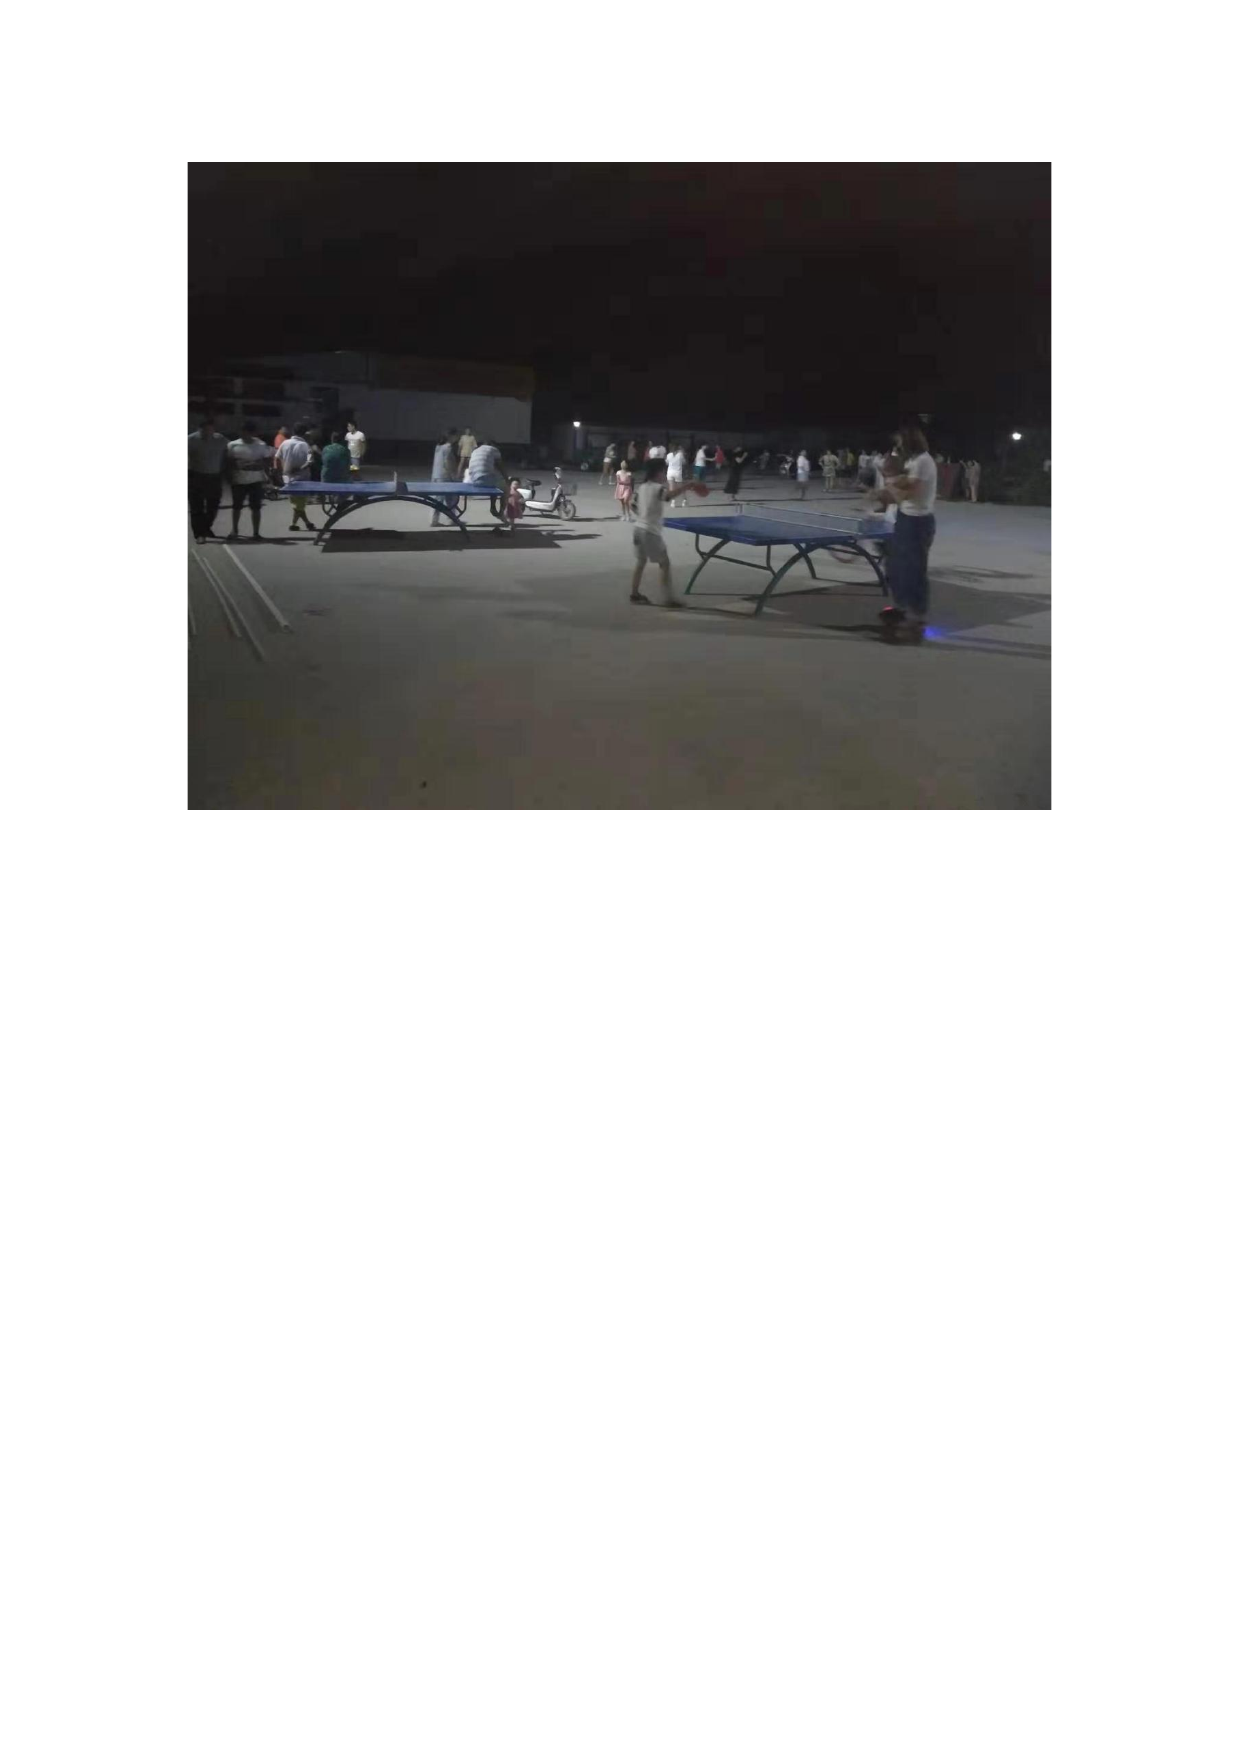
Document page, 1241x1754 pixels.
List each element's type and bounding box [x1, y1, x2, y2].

picture [187, 162, 1052, 810]
